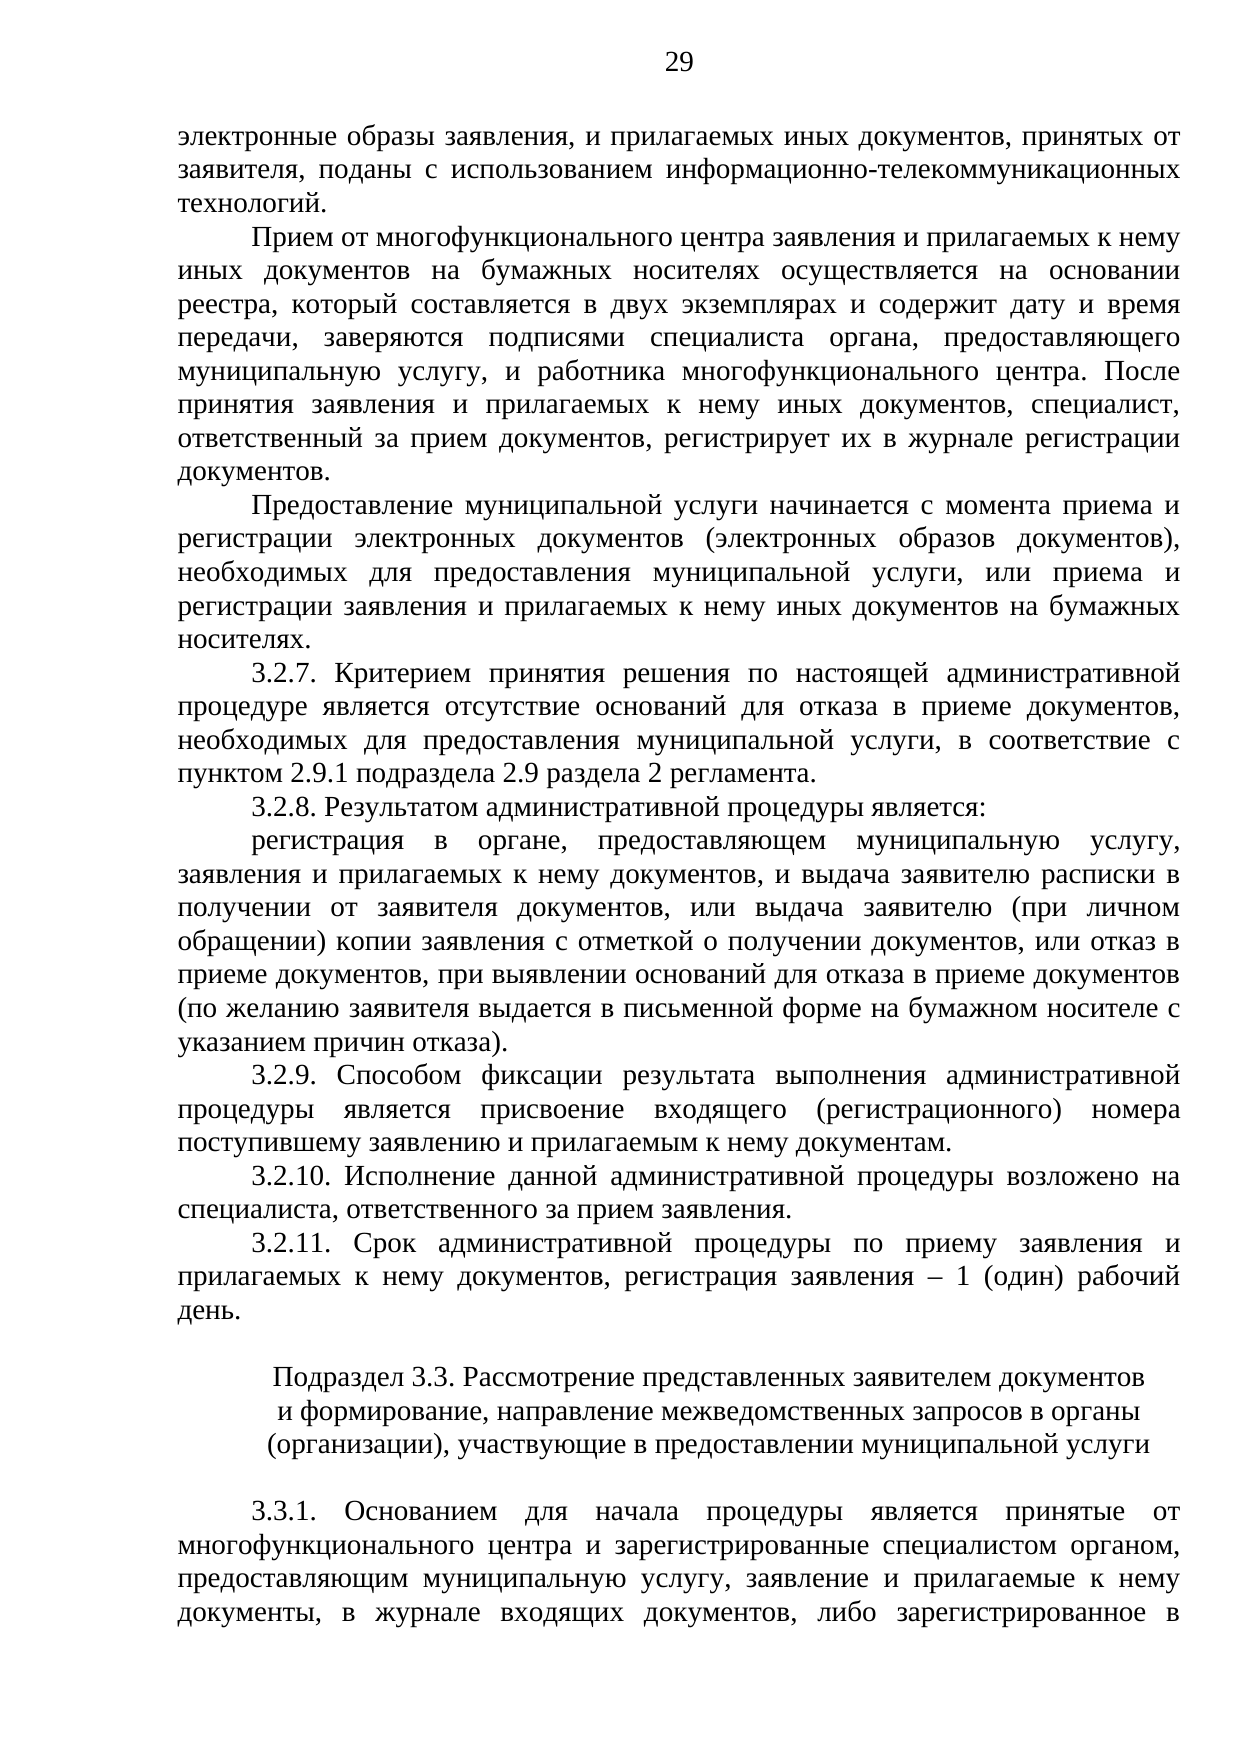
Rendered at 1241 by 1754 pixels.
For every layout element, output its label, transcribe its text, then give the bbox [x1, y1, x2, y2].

text Предоставление муниципальной услуги начинается с момента приема и регистрации электронных документов (электронных образов документов), необходимых для предоставления муниципальной услуги, или приема и регистрации заявления и прилагаемых к нему иных документов на бумажных носителях. [177, 487, 1181, 655]
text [177, 1493, 1181, 1627]
text 3.2.11. Срок административной процедуры по приему заявления и прилагаемых к нему документов, регистрация заявления – 1 (один) рабочий день. [177, 1225, 1181, 1326]
text 3.2.10. Исполнение данной административной процедуры возложено на специалиста, ответственного за прием заявления. [177, 1158, 1181, 1225]
text 3.2.8. Результатом административной процедуры является: [177, 789, 1181, 822]
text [177, 118, 1181, 219]
text 3.2.7. Критерием принятия решения по настоящей административной процедуре является отсутствие оснований для отказа в приеме документов, необходимых для предоставления муниципальной услуги, в соответствие с пунктом 2.9.1 подраздела 2.9 раздела 2 регламента. [177, 655, 1181, 789]
text (организации), участвующие в предоставлении муниципальной услуги [177, 1426, 1181, 1460]
text Прием от многофункционального центра заявления и прилагаемых к нему иных документов на бумажных носителях осуществляется на основании реестра, который составляется в двух экземплярах и содержит дату и время передачи, заверяются подписями специалиста органа, предоставляющего муниципальную услугу, и работника многофункционального центра. После принятия заявления и прилагаемых к нему иных документов, специалист, ответственный за прием документов, регистрирует их в журнале регистрации документов. [177, 219, 1181, 487]
text и формирование, направление межведомственных запросов в органы [177, 1393, 1181, 1426]
text регистрация в органе, предоставляющем муниципальную услугу, заявления и прилагаемых к нему документов, и выдача заявителю расписки в получении от заявителя документов, или выдача заявителю (при личном обращении) копии заявления с отметкой о получении документов, или отказ в приеме документов, при выявлении оснований для отказа в приеме документов (по желанию заявителя выдается в письменной форме на бумажном носителе с указанием причин отказа). [177, 822, 1181, 1057]
text Подраздел 3.3. Рассмотрение представленных заявителем документов [177, 1359, 1181, 1393]
text 3.2.9. Способом фиксации результата выполнения административной процедуры является присвоение входящего (регистрационного) номера поступившему заявлению и прилагаемым к нему документам. [177, 1057, 1181, 1158]
